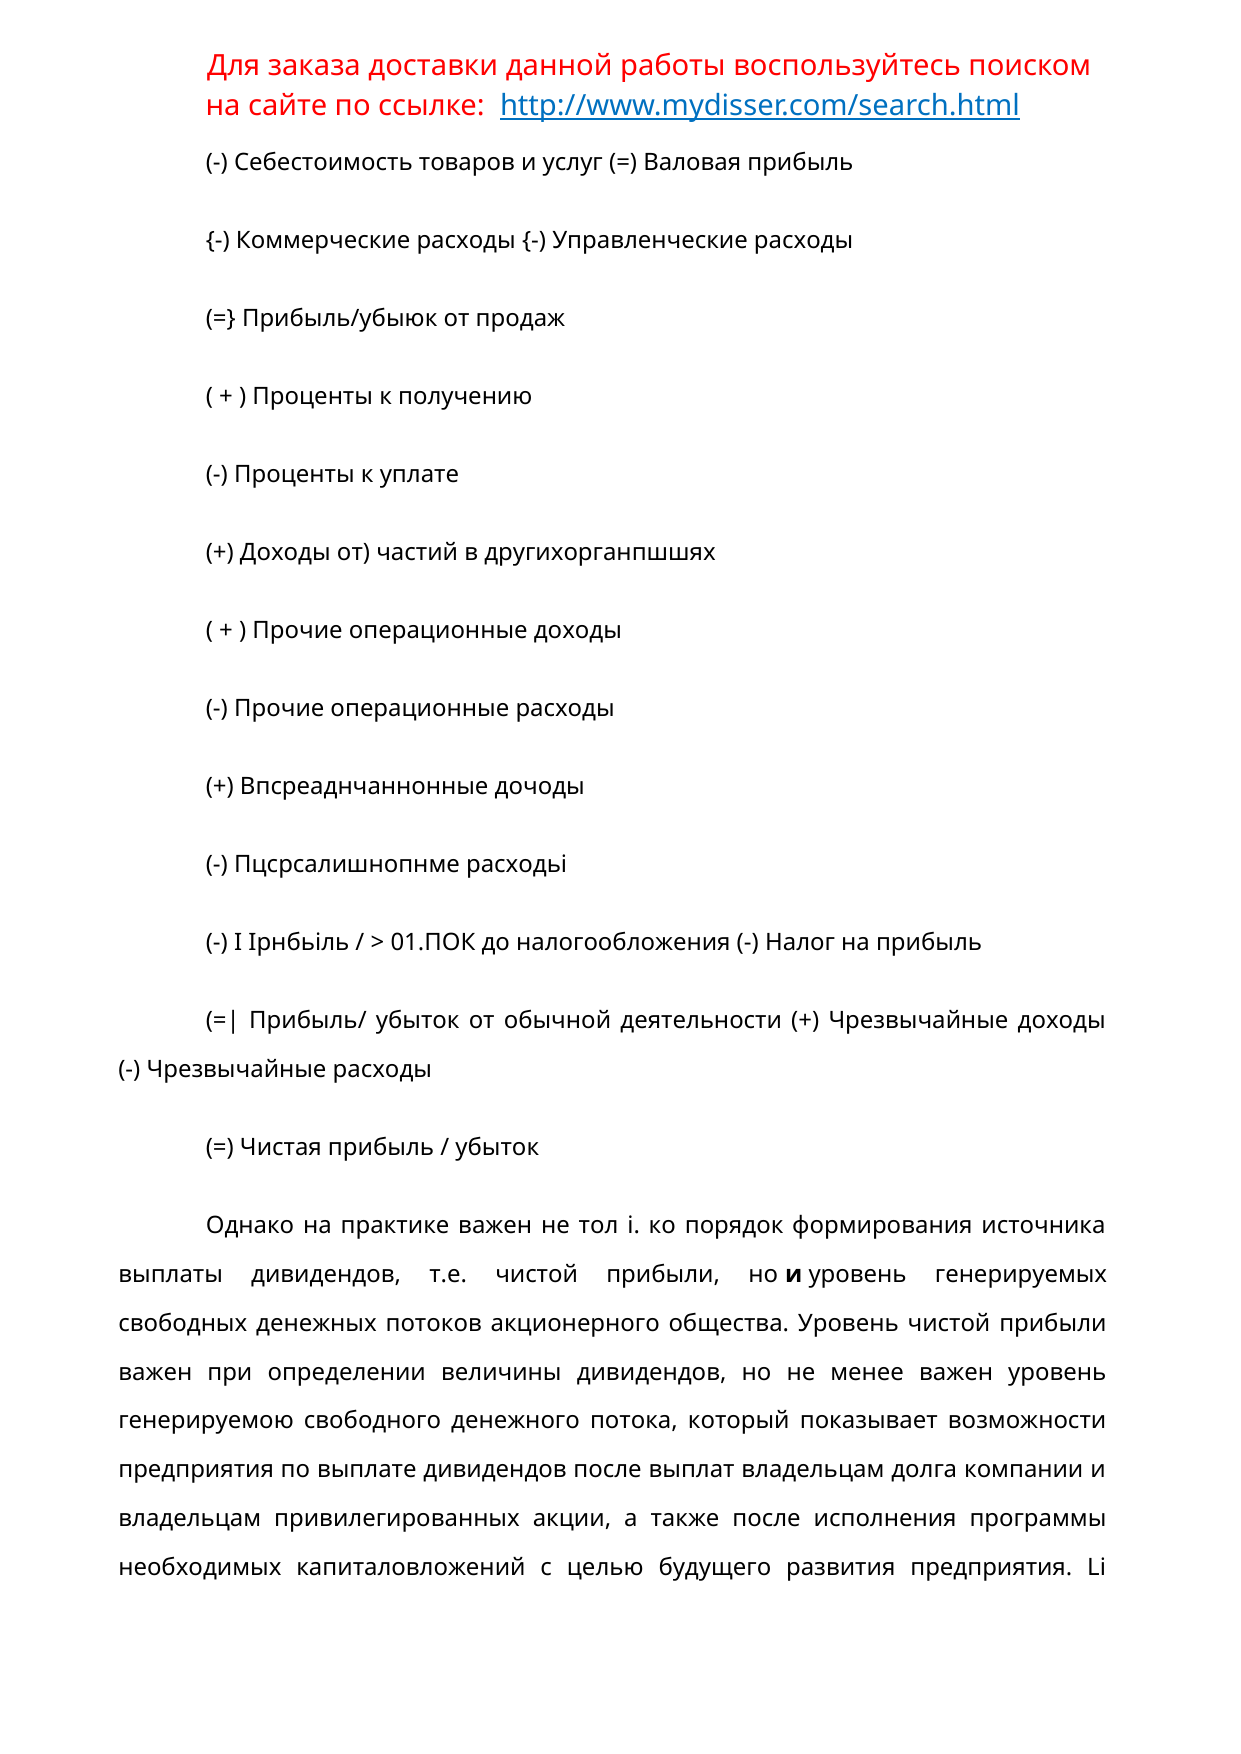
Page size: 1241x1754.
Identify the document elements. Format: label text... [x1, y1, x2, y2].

text (+) Впсреаднчаннонные дочоды [118, 769, 1107, 801]
text ( + ) Прочие операционные доходы [118, 613, 1107, 645]
text (-) Прочие операционные расходы [118, 691, 1107, 723]
text (-) Себестоимость товаров и услуг (=) Валовая прибыль [118, 144, 1107, 177]
text ( + ) Проценты к получению [118, 379, 1107, 411]
text (=| Прибыль/ убыток от обычной деятельности (+) Чрезвычайные доходы (-) Чрезвычайные расходы [118, 1003, 1107, 1084]
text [118, 1208, 1107, 1582]
text (=} Прибыль/убыюк от продаж [118, 301, 1107, 333]
text {-) Коммерческие расходы {-) Управленческие расходы [118, 223, 1107, 255]
text (-) Проценты к уплате [118, 457, 1107, 489]
text (-) Пцсрсалишнопнме расходьі [118, 847, 1107, 879]
text (-) І Ірнбьіль / > 01.ПОК до налогообложения (-) Налог на прибыль [118, 925, 1107, 957]
text (+) Доходы от) частий в другихорганпшшях [118, 535, 1107, 567]
text (=) Чистая прибыль / убыток [118, 1130, 1107, 1162]
